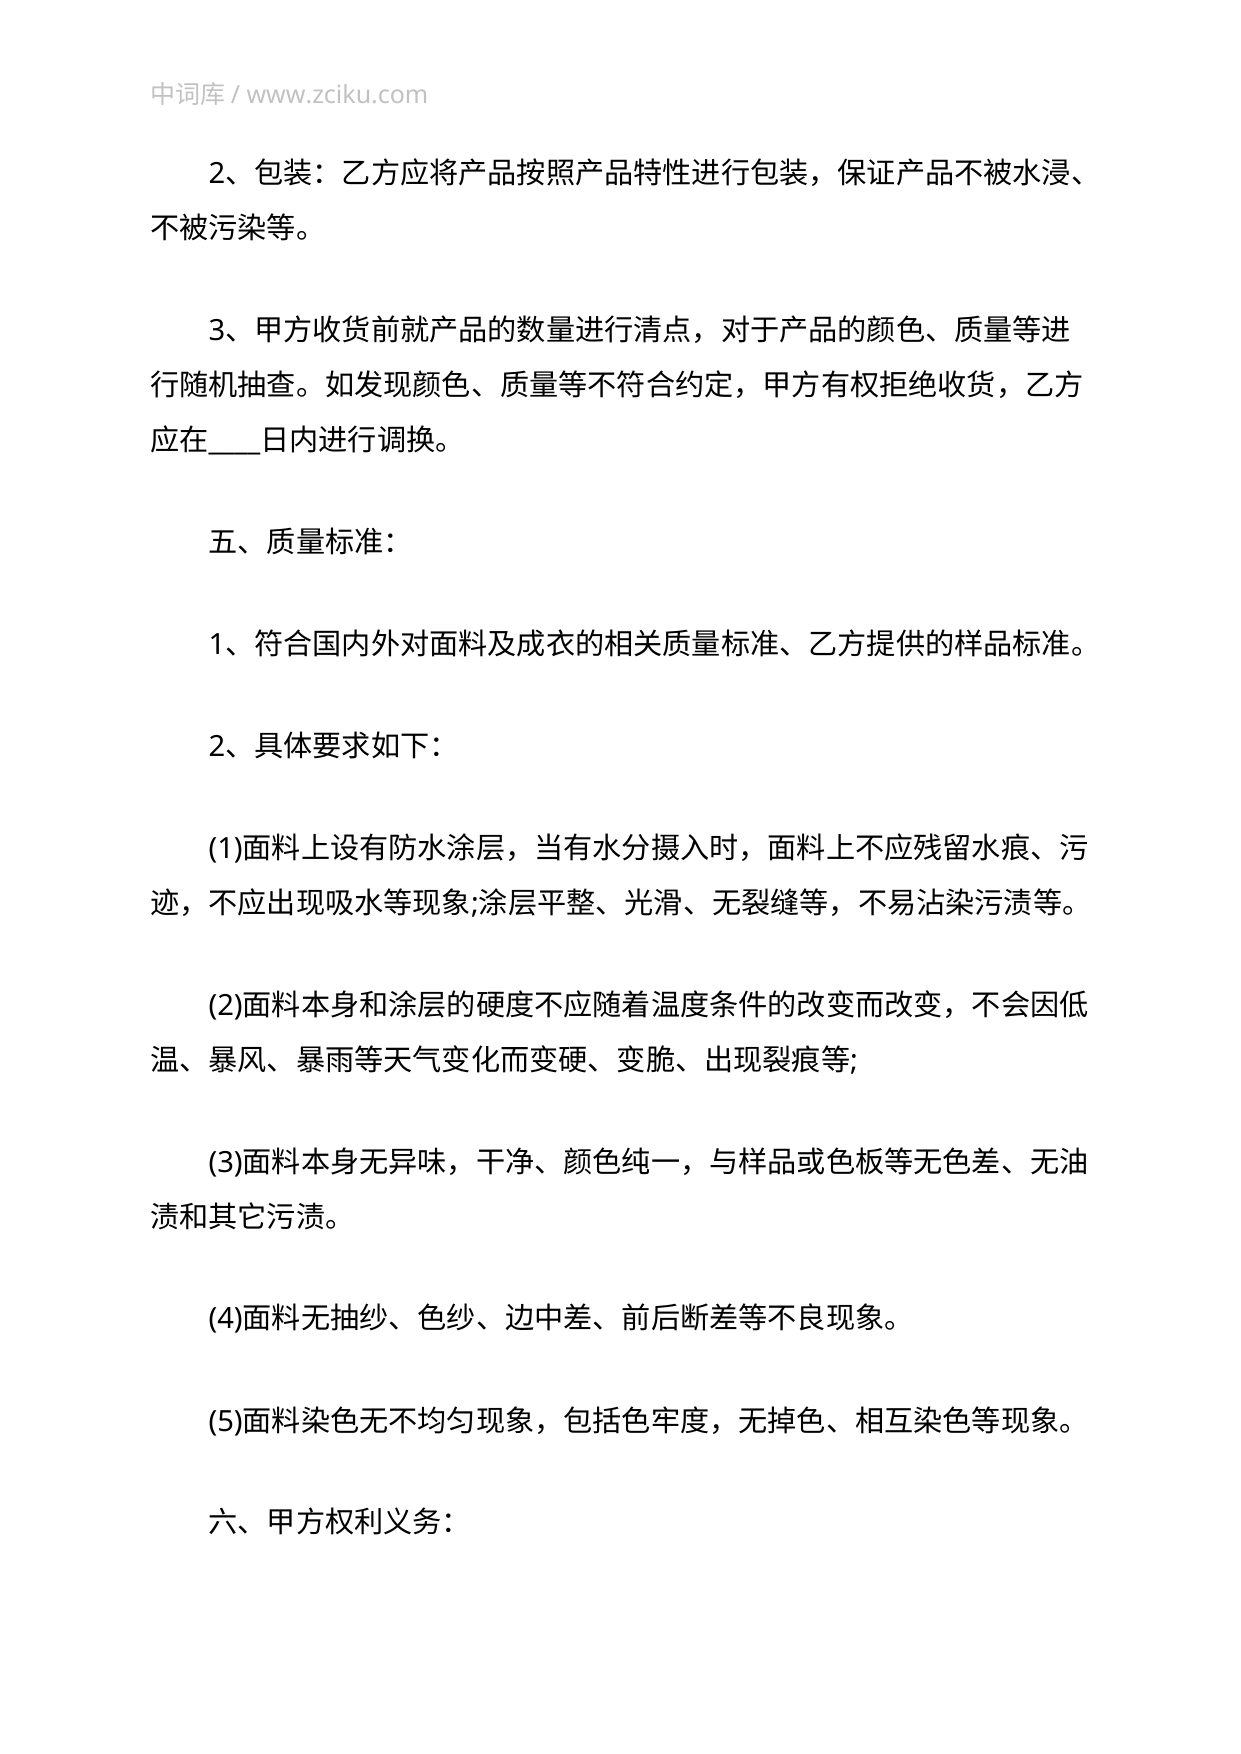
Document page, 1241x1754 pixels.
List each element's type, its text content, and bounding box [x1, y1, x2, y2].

text 六、甲方权利义务： [150, 1499, 1090, 1541]
text (1)面料上设有防水涂层，当有水分摄入时，面料上不应残留水痕、污迹，不应出现吸水等现象;涂层平整、光滑、无裂缝等，不易沾染污渍等。 [150, 824, 1090, 922]
text 2、包装：乙方应将产品按照产品特性进行包装，保证产品不被水浸、不被污染等。 [150, 150, 1090, 247]
text 3、甲方收货前就产品的数量进行清点，对于产品的颜色、质量等进行随机抽查。如发现颜色、质量等不符合约定，甲方有权拒绝收货，乙方应在____日内进行调换。 [150, 307, 1090, 459]
text (4)面料无抽纱、色纱、边中差、前后断差等不良现象。 [150, 1295, 1090, 1337]
text (2)面料本身和涂层的硬度不应随着温度条件的改变而改变，不会因低温、暴风、暴雨等天气变化而变硬、变脆、出现裂痕等; [150, 981, 1090, 1079]
text 五、质量标准： [150, 519, 1090, 561]
text 2、具体要求如下： [150, 722, 1090, 765]
text 1、符合国内外对面料及成衣的相关质量标准、乙方提供的样品标准。 [150, 620, 1090, 663]
text (5)面料染色无不均匀现象，包括色牢度，无掉色、相互染色等现象。 [150, 1397, 1090, 1439]
text (3)面料本身无异味，干净、颜色纯一，与样品或色板等无色差、无油渍和其它污渍。 [150, 1138, 1090, 1236]
